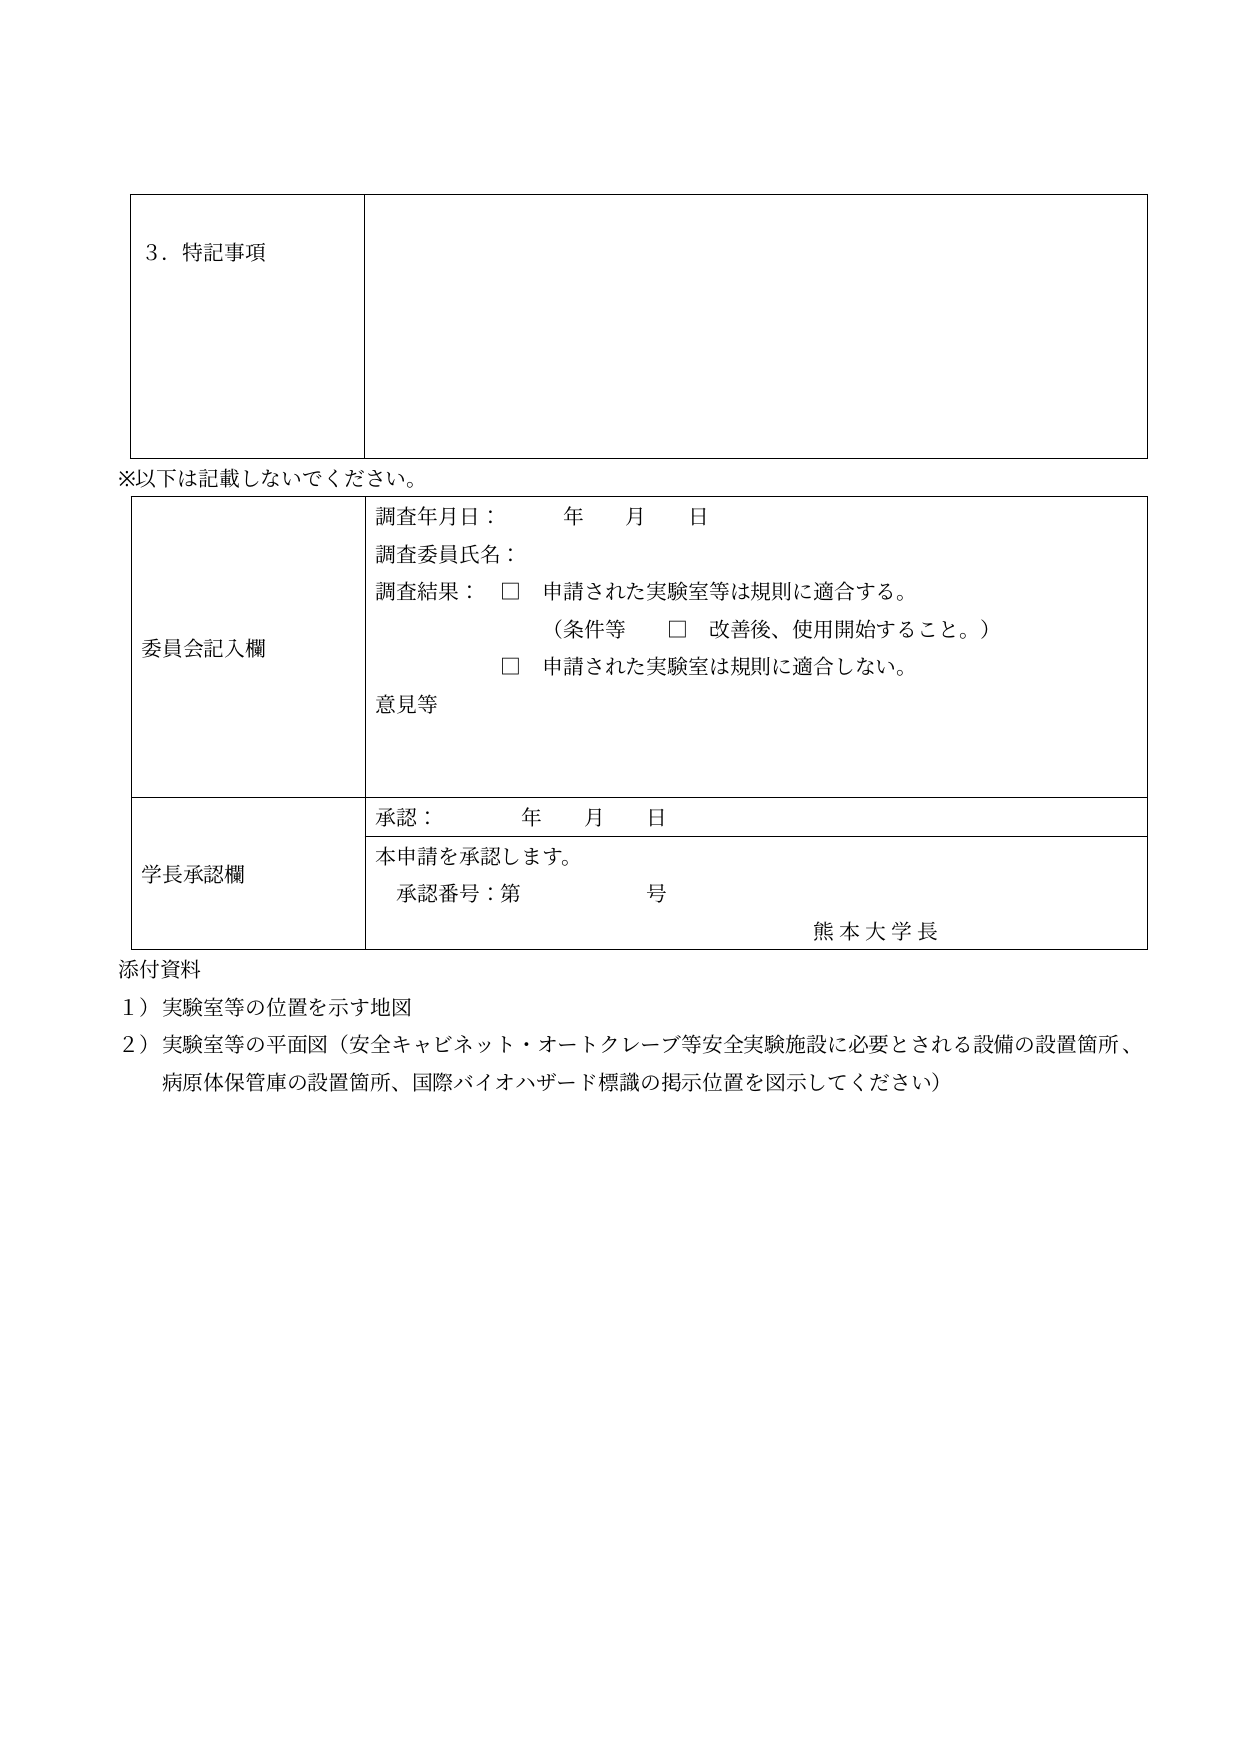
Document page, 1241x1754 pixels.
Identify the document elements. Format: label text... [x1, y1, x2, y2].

table_header 委員会記入欄 [132, 497, 365, 797]
text ※以下は記載しないでください。 [118, 458, 1122, 496]
list 実験室等の平面図（安全キャビネット・オートクレーブ等安全実験施設に必要とされる設備の設置箇所、病原体保管庫の設置箇所、国際バイオハザード標識の掲示位置を図示してください） [118, 1025, 1122, 1100]
table_cell 本申請を承認します。 承認番号：第 号 熊 本 大 学 長 [366, 837, 1147, 949]
table_header 調査年月日： 年 月 日 調査委員氏名： 調査結果： □ 申請された実験室等は規則に適合する。 （条件等 □ 改善後、使用開始すること。） □ 申請された実験室は規則に適合しない。 意見等 [366, 497, 1147, 797]
table_cell ３．特記事項 [131, 195, 364, 457]
table_cell [365, 195, 1147, 457]
list 実験室等の位置を示す地図 [118, 988, 1122, 1025]
text 添付資料 [118, 950, 1122, 988]
table_cell 承認： 年 月 日 [366, 798, 1147, 836]
table_cell 学長承認欄 [132, 798, 365, 949]
